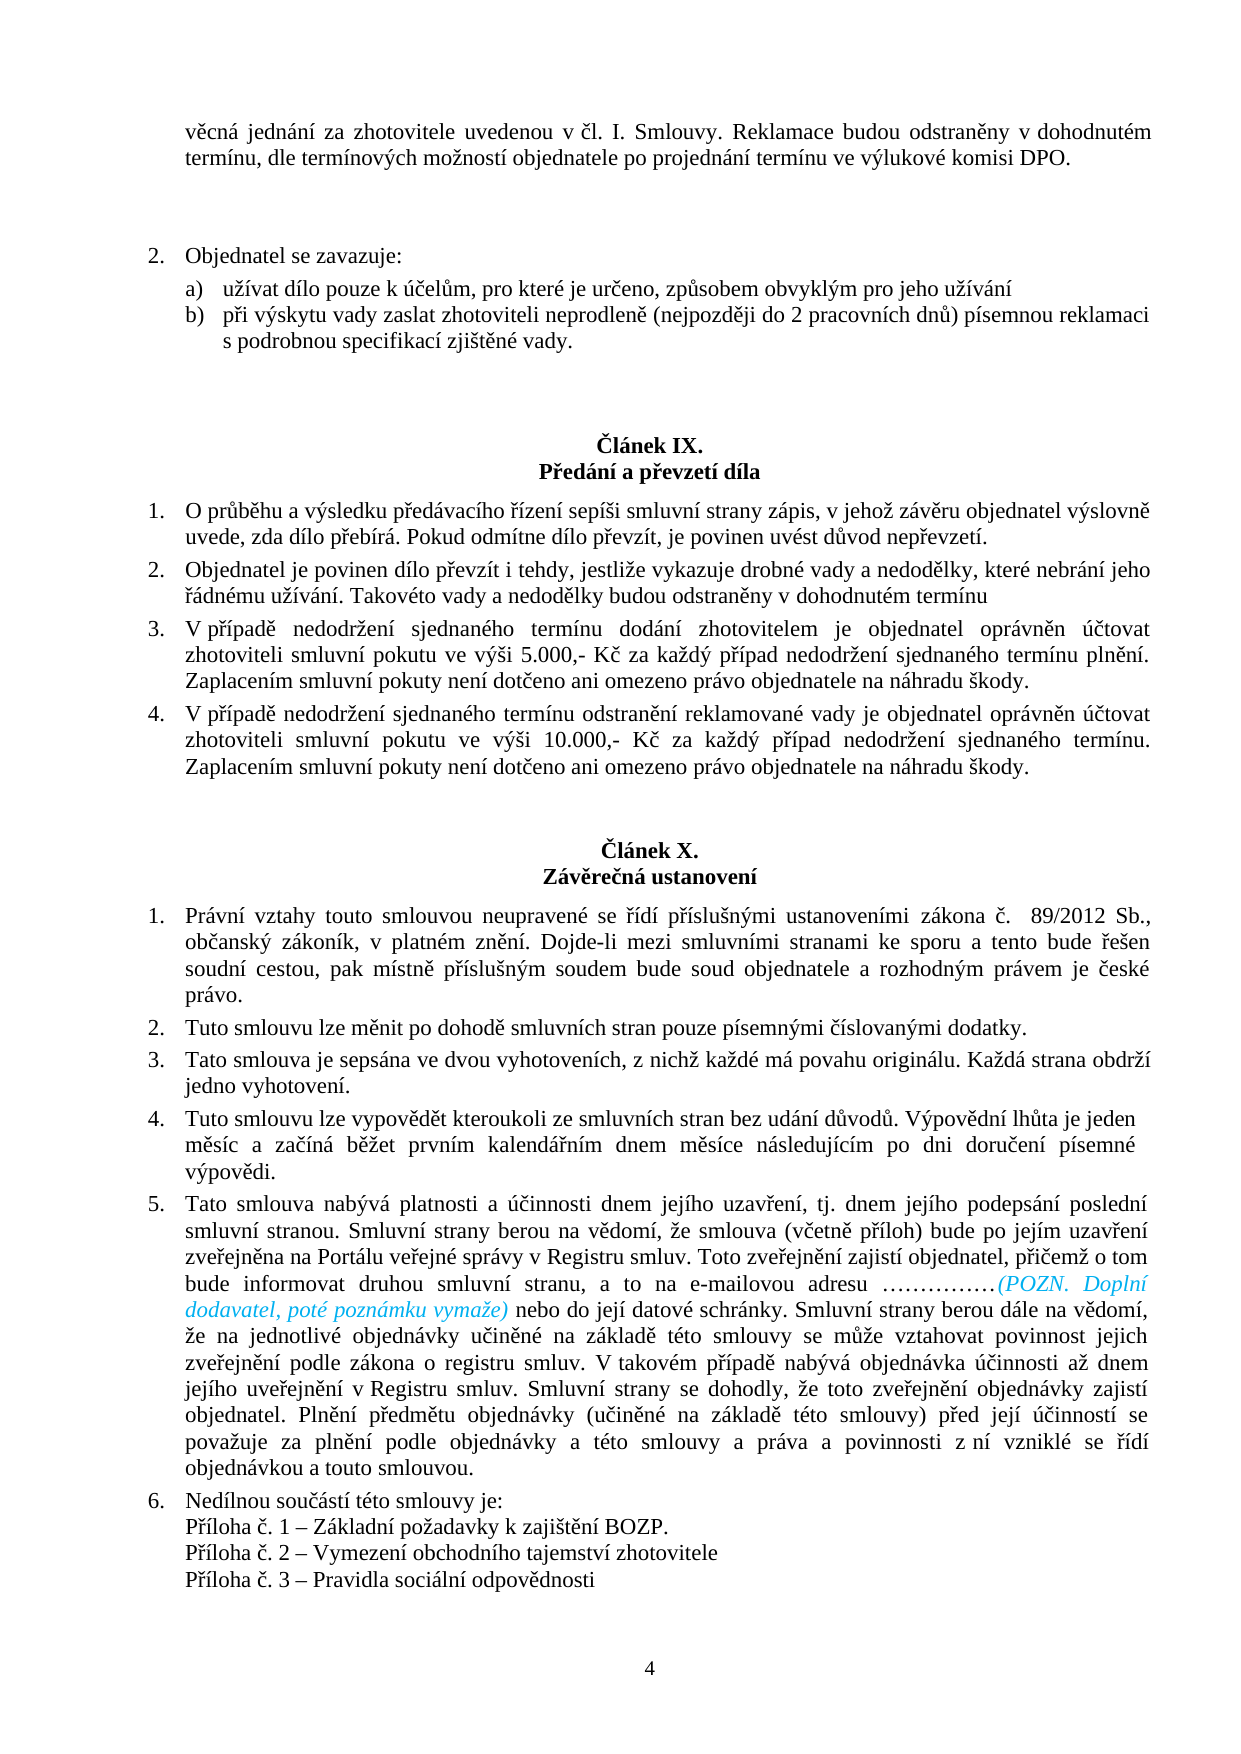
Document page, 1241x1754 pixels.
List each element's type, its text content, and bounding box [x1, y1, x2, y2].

text Předání a převzetí díla [148, 458, 1152, 484]
text Článek X. [148, 837, 1152, 863]
list Příloha č. 3 – Pravidla sociální odpovědnosti [185, 1566, 1152, 1592]
list Právní vztahy touto smlouvou neupravené se řídí příslušnými ustanoveními zákona č. 89/2012 Sb., občanský zákoník, v platném znění. Dojde-li mezi smluvními stranami ke sporu a tento bude řešen soudní cestou, pak místně příslušným soudem bude soud objednatele a rozhodným právem je české právo. [148, 902, 1152, 1007]
text Závěrečná ustanovení [148, 863, 1152, 889]
list Tato smlouva nabývá platnosti a účinnosti dnem jejího uzavření, tj. dnem jejího podepsání poslední smluvní stranou. Smluvní strany berou na vědomí, že smlouva (včetně příloh) bude po jejím uzavření zveřejněna na Portálu veřejné správy v Registru smluv. Toto zveřejnění zajistí objednatel, přičemž o tom bude informovat druhou smluvní stranu, a to na e-mailovou adresu ……………(POZN. Doplní dodavatel, poté poznámku vymaže) nebo do její datové schránky. Smluvní strany berou dále na vědomí, že na jednotlivé objednávky učiněné na základě této smlouvy se může vztahovat povinnost jejich zveřejnění podle zákona o registru smluv. V takovém případě nabývá objednávka účinnosti až dnem jejího uveřejnění v Registru smluv. Smluvní strany se dohodly, že toto zveřejnění objednávky zajistí objednatel. Plnění předmětu objednávky (učiněné na základě této smlouvy) před její účinností se považuje za plnění podle objednávky a této smlouvy a práva a povinnosti z ní vzniklé se řídí objednávkou a touto smlouvou. [148, 1191, 1149, 1480]
list Tuto smlouvu lze měnit po dohodě smluvních stran pouze písemnými číslovanými dodatky. [148, 1014, 1152, 1040]
list při výskytu vady zaslat zhotoviteli neprodleně (nejpozději do 2 pracovních dnů) písemnou reklamaci s podrobnou specifikací zjištěné vady. [185, 301, 1152, 354]
list V případě nedodržení sjednaného termínu odstranění reklamované vady je objednatel oprávněn účtovat zhotoviteli smluvní pokutu ve výši 10.000,- Kč za každý případ nedodržení sjednaného termínu. Zaplacením smluvní pokuty není dotčeno ani omezeno právo objednatele na náhradu škody. [148, 700, 1152, 779]
list Příloha č. 1 – Základní požadavky k zajištění BOZP. [185, 1513, 1152, 1539]
list O průběhu a výsledku předávacího řízení sepíši smluvní strany zápis, v jehož závěru objednatel výslovně uvede, zda dílo přebírá. Pokud odmítne dílo převzít, je povinen uvést důvod nepřevzetí. [148, 497, 1152, 549]
list Objednatel se zavazuje: [148, 242, 1152, 269]
list Tuto smlouvu lze vypovědět kteroukoli ze smluvních stran bez udání důvodů. Výpovědní lhůta je jeden měsíc a začíná běžet prvním kalendářním dnem měsíce následujícím po dni doručení písemné výpovědi. [148, 1105, 1137, 1184]
text Článek IX. [148, 432, 1152, 458]
list Nedílnou součástí této smlouvy je: [148, 1487, 1152, 1513]
list Tato smlouva je sepsána ve dvou vyhotoveních, z nichž každé má povahu originálu. Každá strana obdrží jedno vyhotovení. [148, 1046, 1152, 1099]
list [148, 118, 1152, 171]
list Příloha č. 2 – Vymezení obchodního tajemství zhotovitele [185, 1539, 1152, 1566]
list V případě nedodržení sjednaného termínu dodání zhotovitelem je objednatel oprávněn účtovat zhotoviteli smluvní pokutu ve výši 5.000,- Kč za každý případ nedodržení sjednaného termínu plnění. Zaplacením smluvní pokuty není dotčeno ani omezeno právo objednatele na náhradu škody. [148, 615, 1152, 694]
list užívat dílo pouze k účelům, pro které je určeno, způsobem obvyklým pro jeho užívání [185, 275, 1152, 301]
list Objednatel je povinen dílo převzít i tehdy, jestliže vykazuje drobné vady a nedodělky, které nebrání jeho řádnému užívání. Takovéto vady a nedodělky budou odstraněny v dohodnutém termínu [148, 556, 1152, 608]
